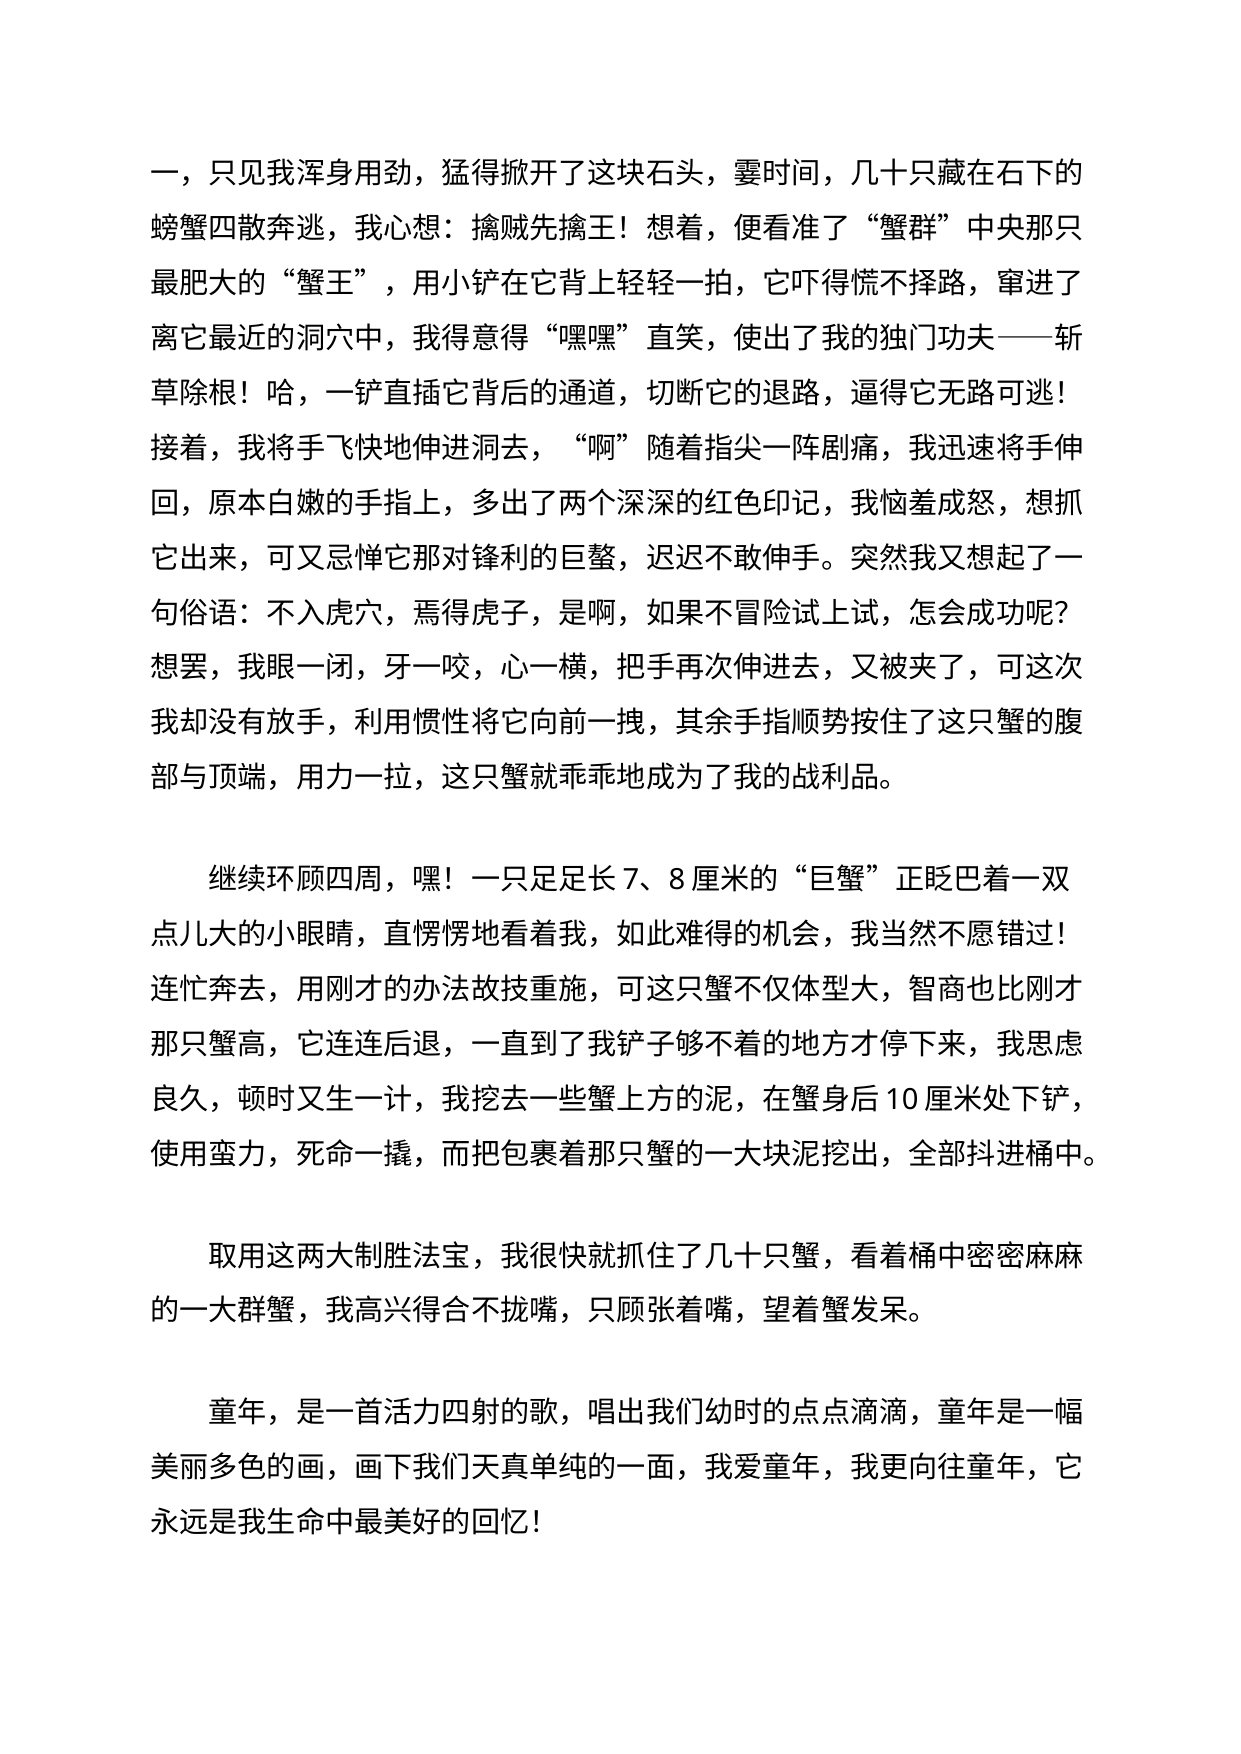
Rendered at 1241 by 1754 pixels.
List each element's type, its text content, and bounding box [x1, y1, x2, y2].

text 继续环顾四周，嘿！一只足足长7、8厘米的“巨蟹”正眨巴着一双点儿大的小眼睛，直愣愣地看着我，如此难得的机会，我当然不愿错过！连忙奔去，用刚才的办法故技重施，可这只蟹不仅体型大，智商也比刚才那只蟹高，它连连后退，一直到了我铲子够不着的地方才停下来，我思虑良久，顿时又生一计，我挖去一些蟹上方的泥，在蟹身后10厘米处下铲，使用蛮力，死命一撬，而把包裹着那只蟹的一大块泥挖出，全部抖进桶中。 [150, 856, 1090, 1173]
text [150, 150, 1090, 796]
text 童年，是一首活力四射的歌，唱出我们幼时的点点滴滴，童年是一幅美丽多色的画，画下我们天真单纯的一面，我爱童年，我更向往童年，它永远是我生命中最美好的回忆！ [150, 1389, 1090, 1541]
text 取用这两大制胜法宝，我很快就抓住了几十只蟹，看着桶中密密麻麻的一大群蟹，我高兴得合不拢嘴，只顾张着嘴，望着蟹发呆。 [150, 1232, 1090, 1329]
